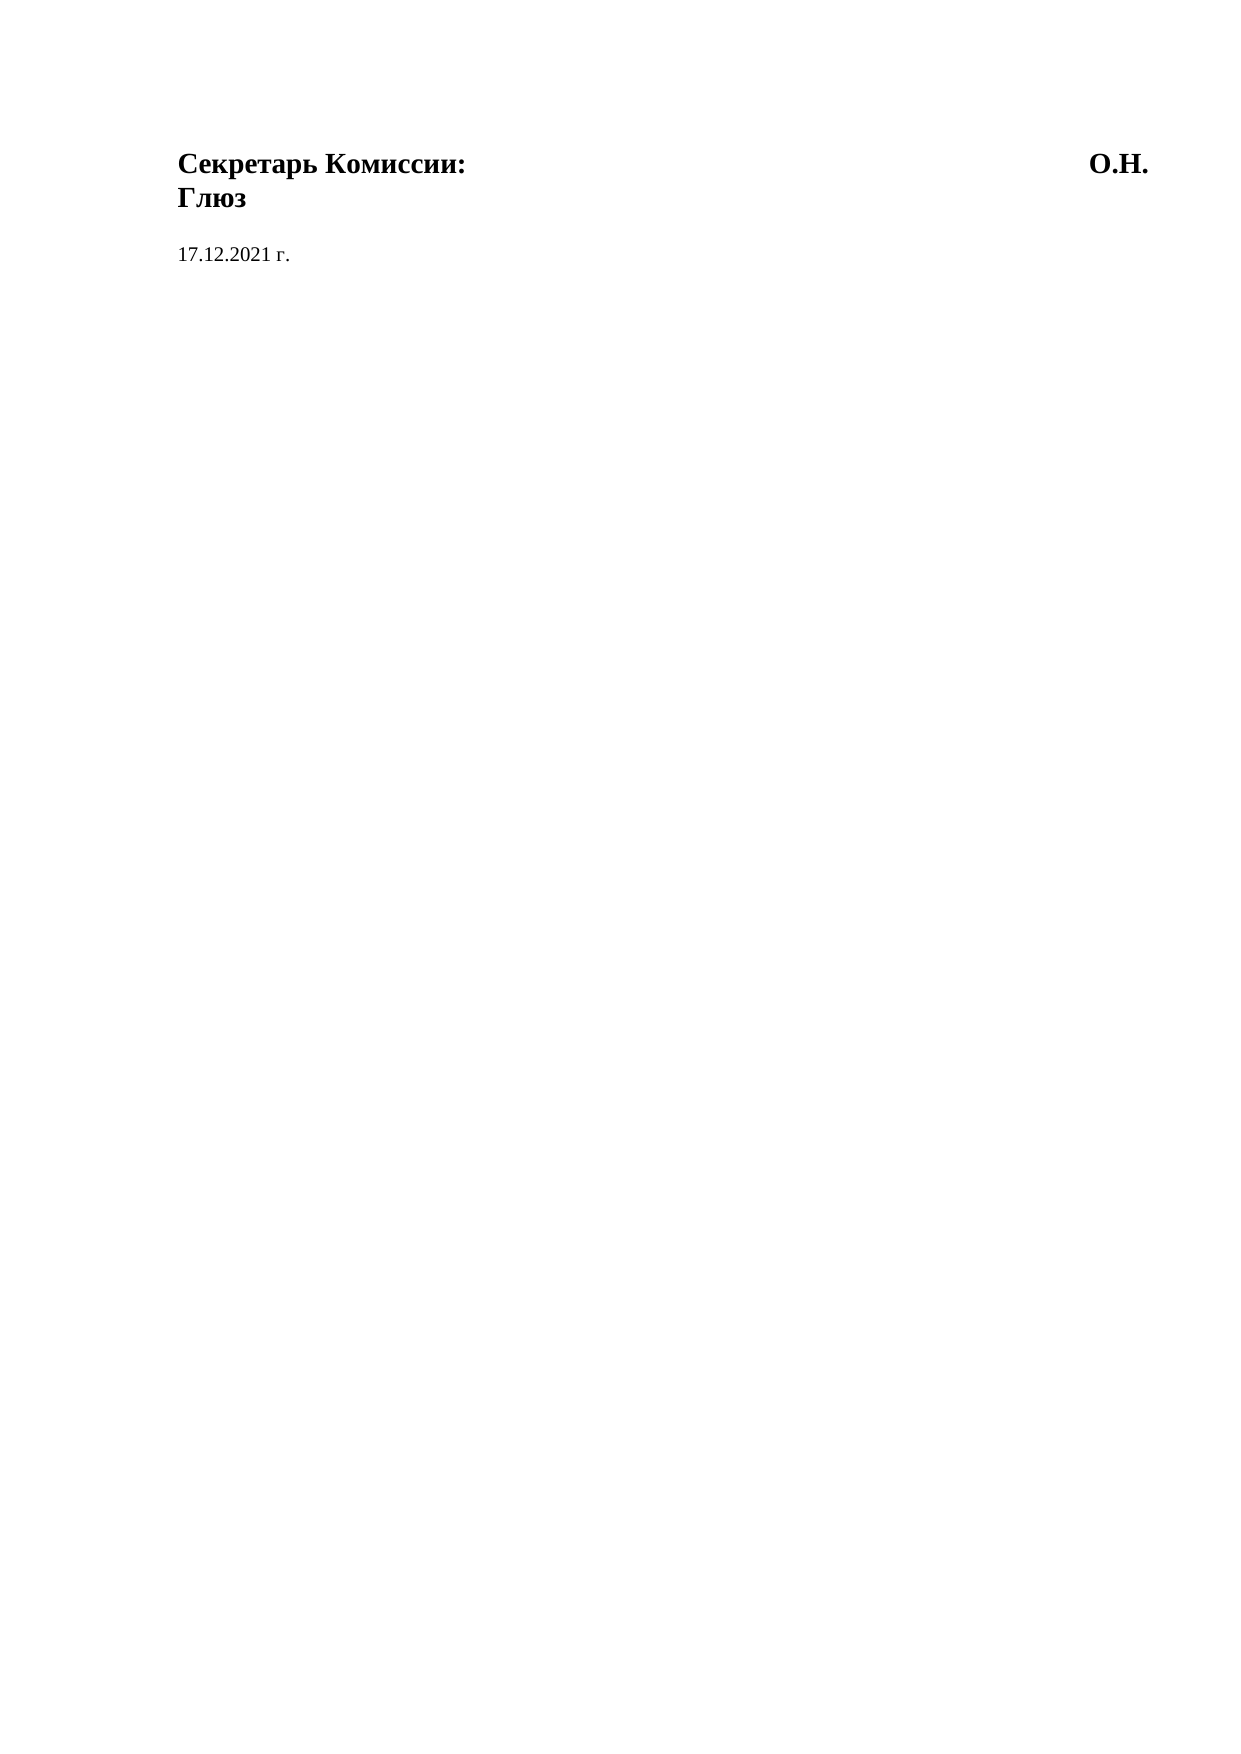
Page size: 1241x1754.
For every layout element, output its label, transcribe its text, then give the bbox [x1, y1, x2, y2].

text 17.12.2021 г. [177, 242, 1152, 266]
text Секретарь Комиссии: О.Н. Глюз [177, 146, 1152, 213]
